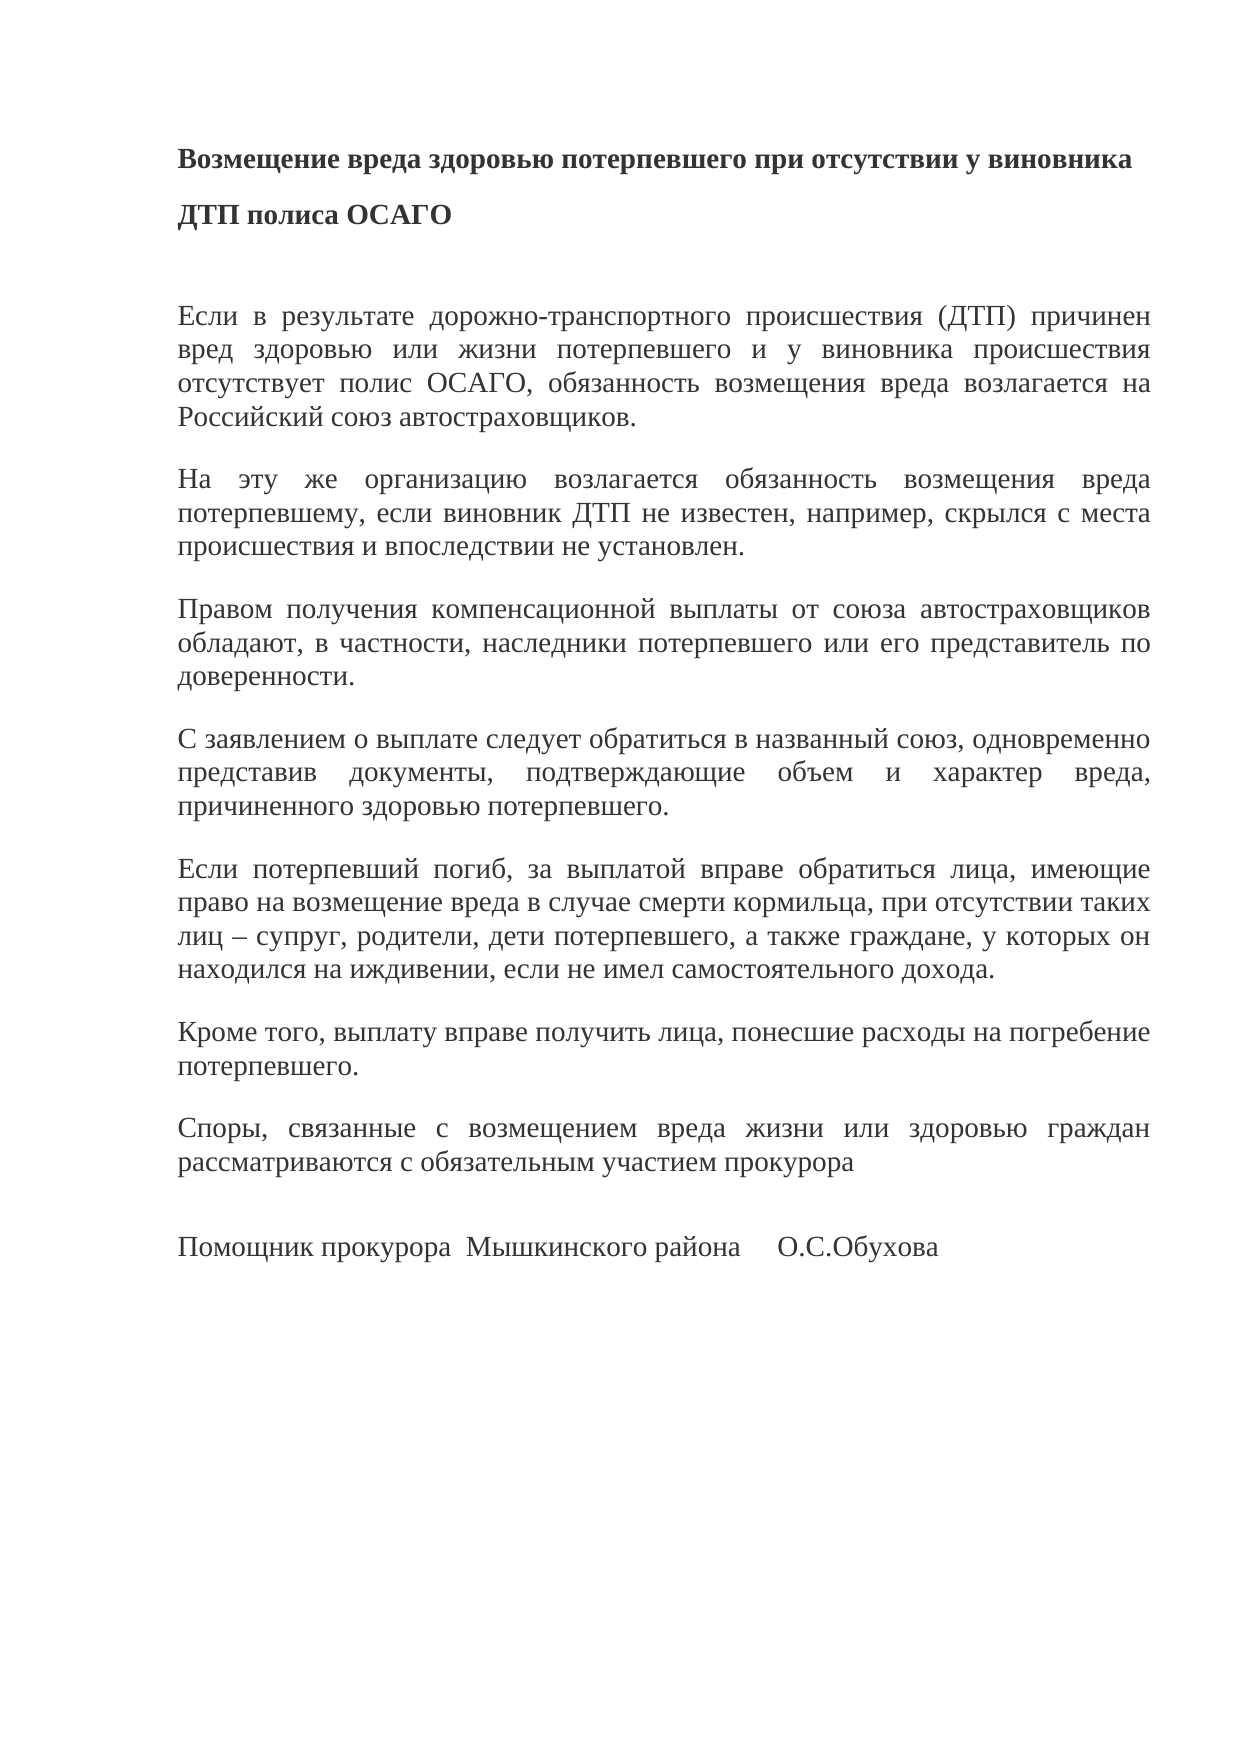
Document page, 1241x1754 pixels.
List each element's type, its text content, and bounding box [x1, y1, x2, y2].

text Если в результате дорожно-транспортного происшествия (ДТП) причинен вред здоровью или жизни потерпевшего и у виновника происшествия отсутствует полис ОСАГО, обязанность возмещения вреда возлагается на Российский союз автостраховщиков. [177, 298, 1152, 432]
text На эту же организацию возлагается обязанность возмещения вреда потерпевшему, если виновник ДТП не известен, например, скрылся с места происшествия и впоследствии не установлен. [177, 461, 1152, 562]
text Возмещение вреда здоровью потерпевшего при отсутствии у виновника ДТП полиса ОСАГО [177, 118, 1152, 231]
text Споры, связанные с возмещением вреда жизни или здоровью граждан рассматриваются с обязательным участием прокурора [177, 1110, 1152, 1177]
text Если потерпевший погиб, за выплатой вправе обратиться лица, имеющие право на возмещение вреда в случае смерти кормильца, при отсутствии таких лиц – супруг, родители, дети потерпевшего, а также граждане, у которых он находился на иждивении, если не имел самостоятельного дохода. [177, 851, 1152, 985]
text С заявлением о выплате следует обратиться в названный союз, одновременно представив документы, подтверждающие объем и характер вреда, причиненного здоровью потерпевшего. [177, 721, 1152, 822]
text Кроме того, выплату вправе получить лица, понесшие расходы на погребение потерпевшего. [177, 1014, 1152, 1081]
text Помощник прокурора Мышкинского района О.С.Обухова [177, 1207, 1152, 1263]
text Правом получения компенсационной выплаты от союза автостраховщиков обладают, в частности, наследники потерпевшего или его представитель по доверенности. [177, 591, 1152, 692]
